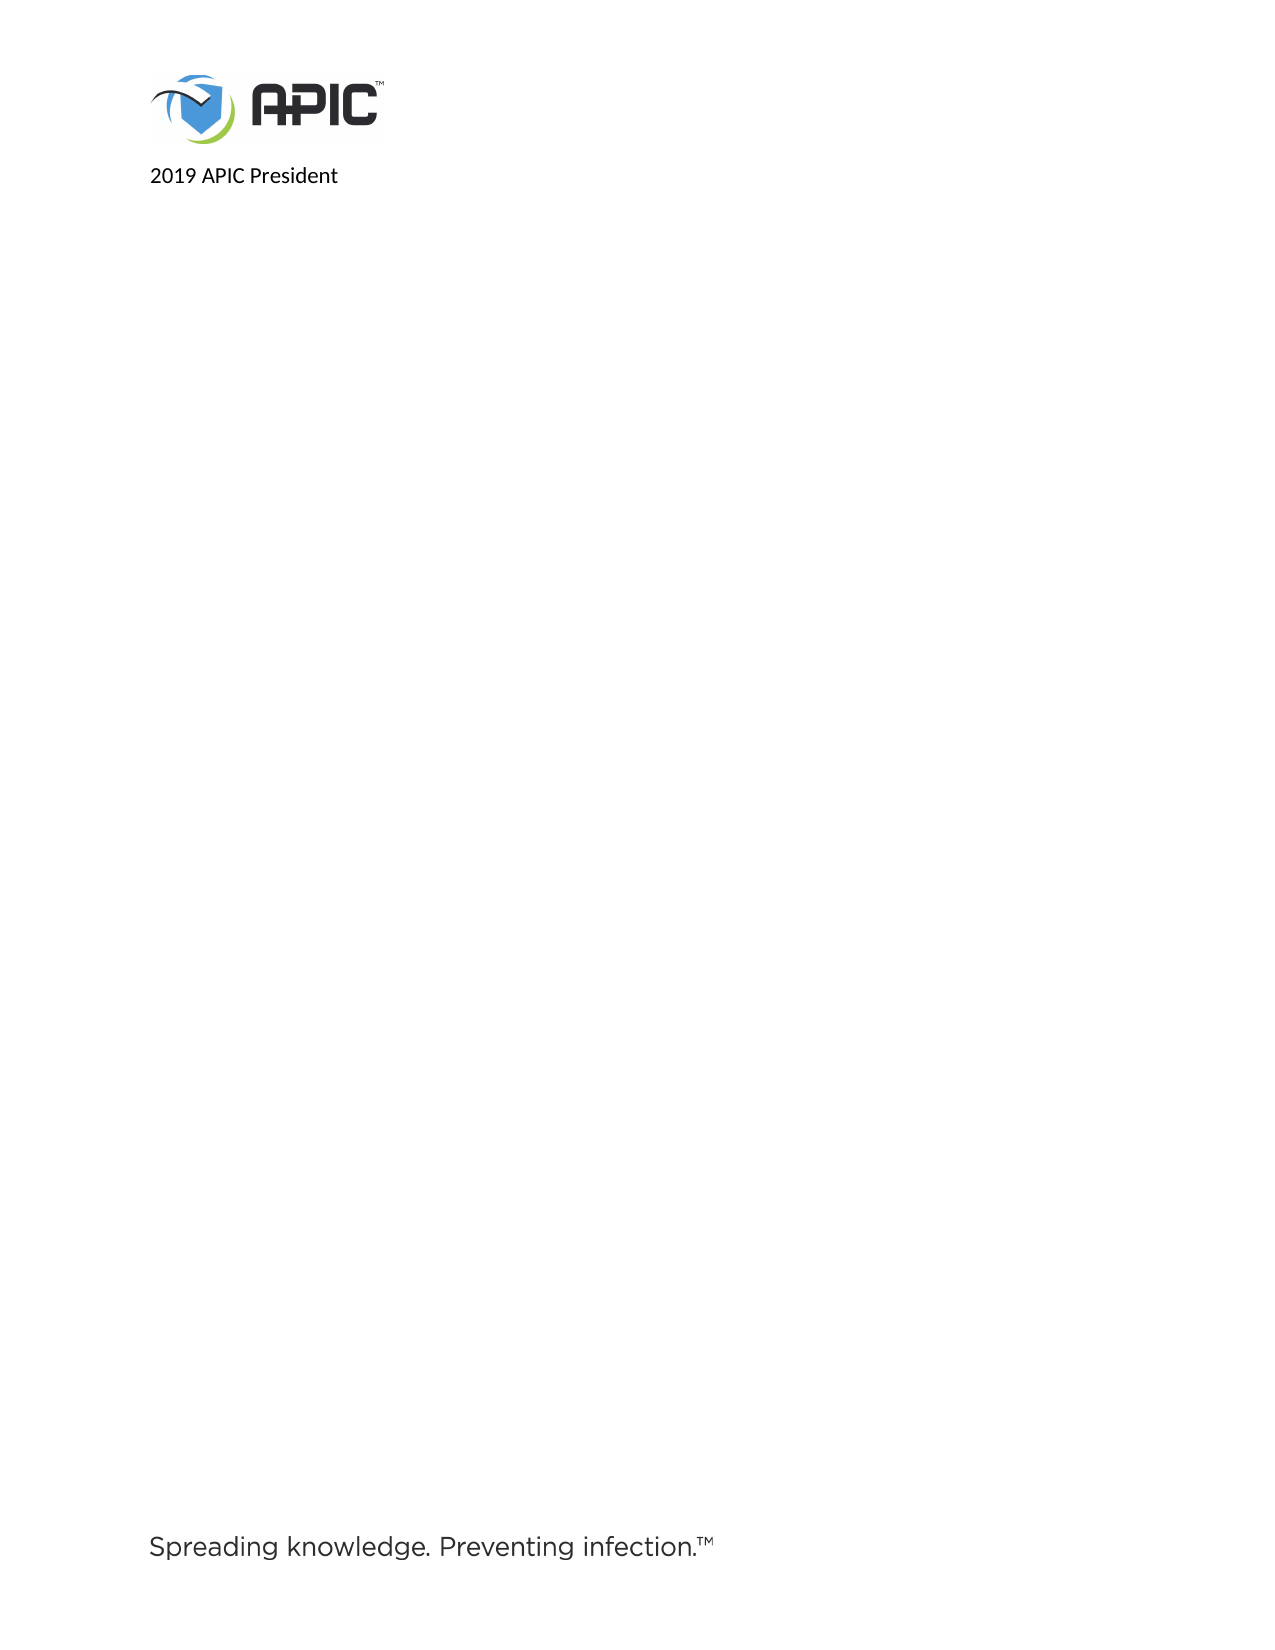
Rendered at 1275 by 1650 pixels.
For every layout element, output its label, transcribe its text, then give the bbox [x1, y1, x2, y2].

picture [150, 1536, 713, 1560]
text 2019 APIC President [150, 161, 1125, 189]
picture [150, 75, 386, 144]
